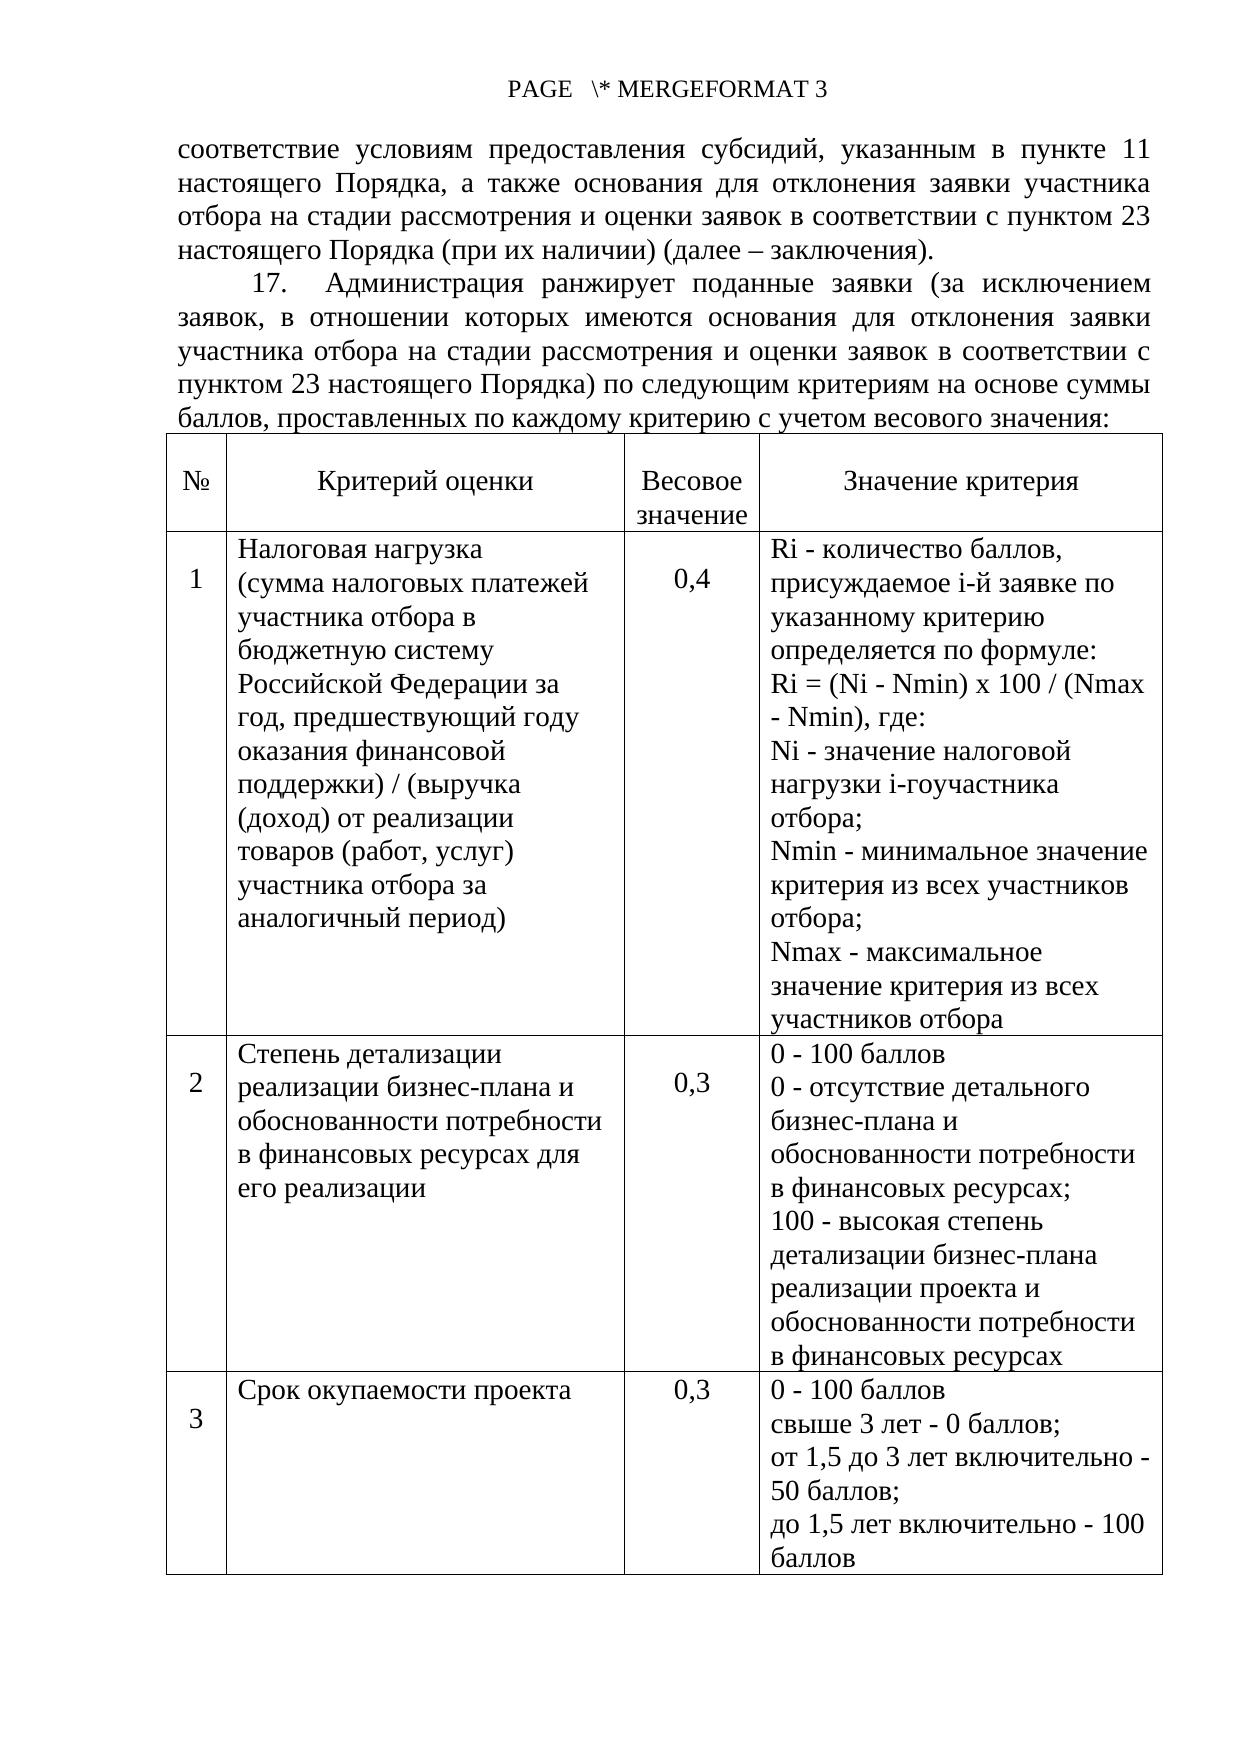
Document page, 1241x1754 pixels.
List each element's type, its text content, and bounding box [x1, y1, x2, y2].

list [177, 131, 1152, 266]
table_cell 0 - 100 баллов свыше 3 лет - 0 баллов; от 1,5 до 3 лет включительно - 50 баллов; до 1,5 лет включительно - 100 баллов [760, 1372, 1162, 1573]
table_cell 2 [167, 1036, 226, 1371]
table_cell Степень детализации реализации бизнес-плана и обоснованности потребности в финансовых ресурсах для его реализации [227, 1036, 624, 1371]
table_cell 0,3 [625, 1036, 759, 1371]
table_cell 0,3 [625, 1372, 759, 1573]
table_cell 0,4 [625, 532, 759, 1035]
table_header № [167, 434, 226, 531]
table_cell 3 [167, 1372, 226, 1573]
table_cell Срок окупаемости проекта [227, 1372, 624, 1573]
table_cell 0 - 100 баллов 0 - отсутствие детального бизнес-плана и обоснованности потребности в финансовых ресурсах; 100 - высокая степень детализации бизнес-плана реализации проекта и обоснованности потребности в финансовых ресурсах [760, 1036, 1162, 1371]
table_header Значение критерия [760, 434, 1162, 531]
table_header Критерий оценки [227, 434, 624, 531]
table_cell Ri - количество баллов, присуждаемое i-й заявке по указанному критерию определяется по формуле: Ri = (Ni - Nmin) x 100 / (Nmax - Nmin), где: Ni - значение налоговой нагрузки i-гоучастника отбора; Nmin - минимальное значение критерия из всех участников отбора; Nmax - максимальное значение критерия из всех участников отбора [760, 532, 1162, 1035]
list Администрация ранжирует поданные заявки (за исключением заявок, в отношении которых имеются основания для отклонения заявки участника отбора на стадии рассмотрения и оценки заявок в соответствии с пунктом 23 настоящего Порядка) по следующим критериям на основе суммы баллов, проставленных по каждому критерию с учетом весового значения: [177, 266, 1152, 433]
table_header Весовое значение [625, 434, 759, 531]
table_cell Налоговая нагрузка (сумма налоговых платежей участника отбора в бюджетную систему Российской Федерации за год, предшествующий году оказания финансовой поддержки) / (выручка (доход) от реализации товаров (работ, услуг) участника отбора за аналогичный период) [227, 532, 624, 1035]
table_cell 1 [167, 532, 226, 1035]
